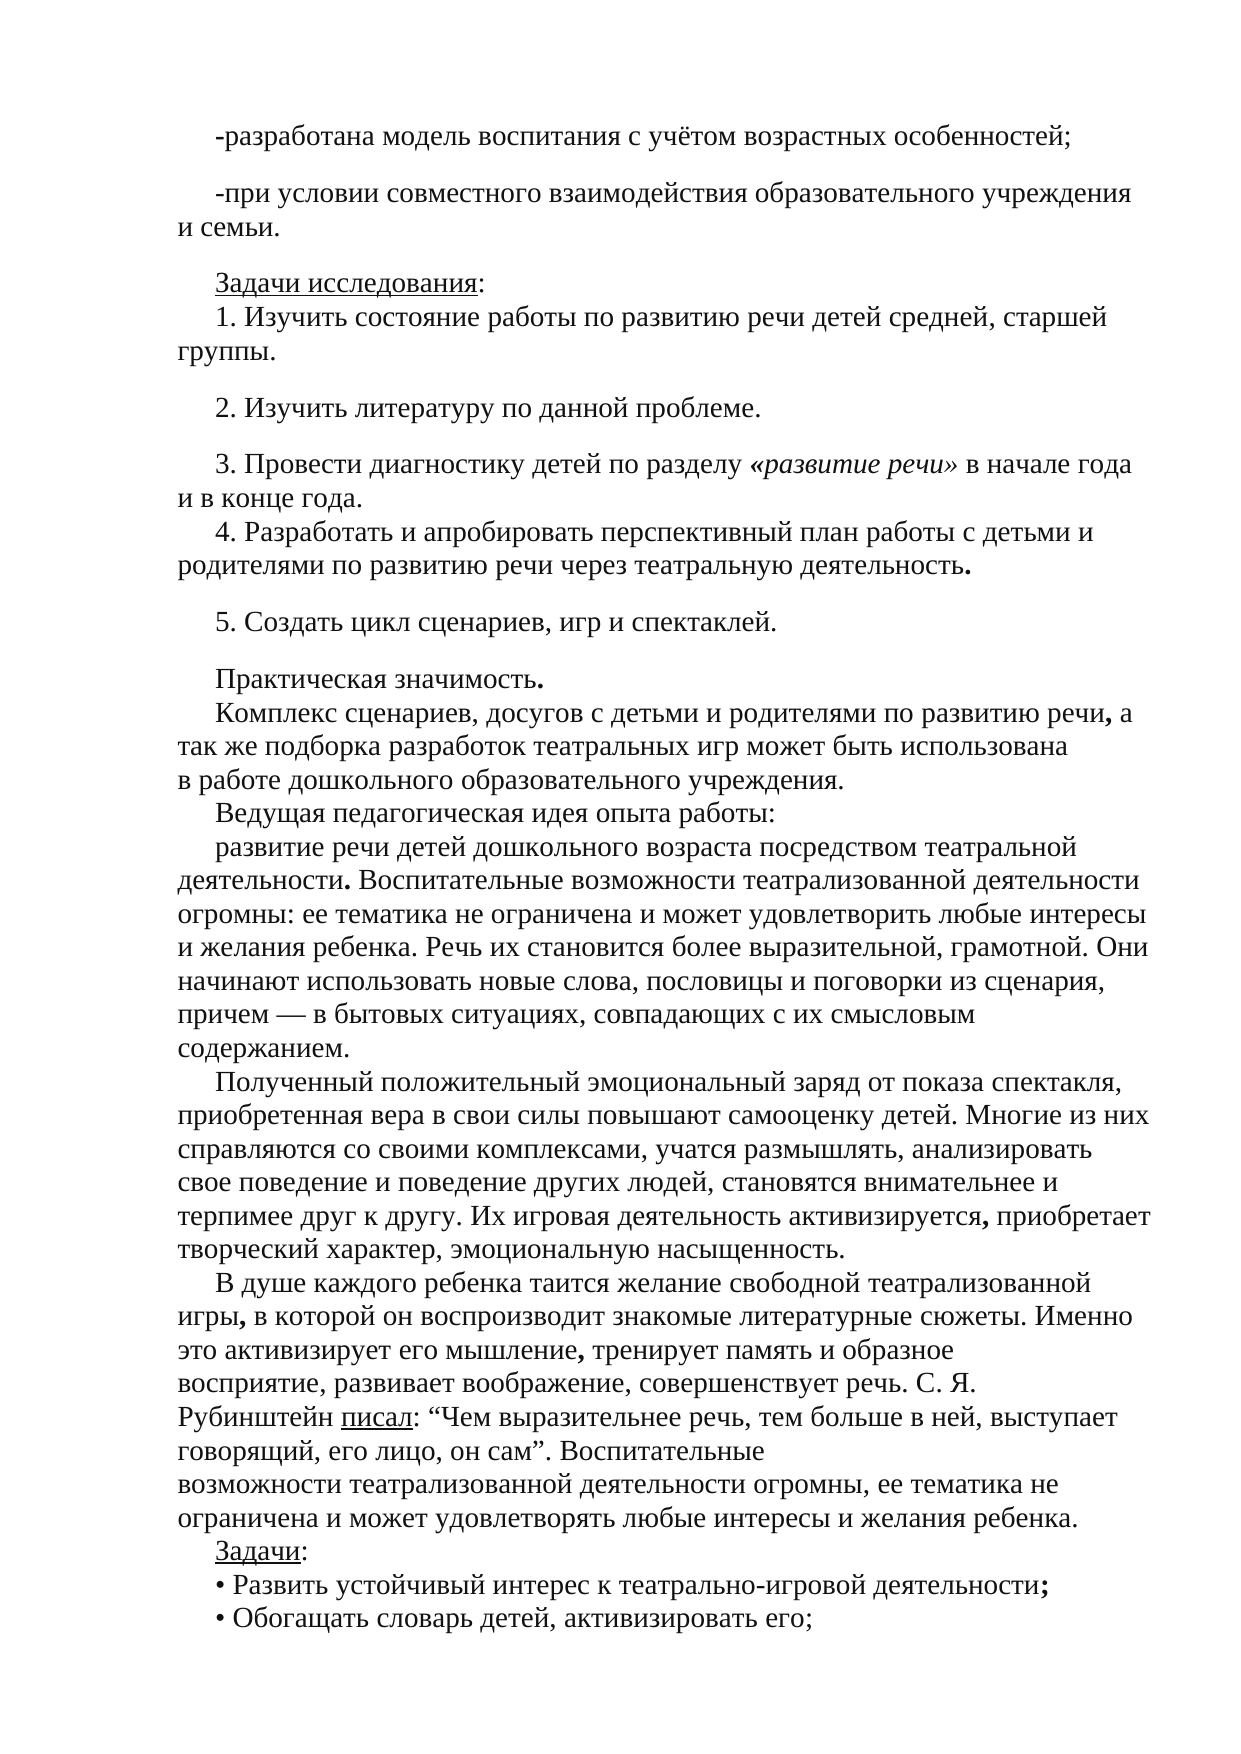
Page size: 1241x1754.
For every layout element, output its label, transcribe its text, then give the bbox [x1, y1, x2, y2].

text 2. Изучить литературу по данной проблеме. [177, 390, 1152, 423]
text Практическая значимость. [177, 661, 1152, 695]
text 4. Разработать и апробировать перспективный план работы с детьми и родителями по развитию речи через театральную деятельность. [177, 514, 1152, 581]
text 5. Создать цикл сценариев, игр и спектаклей. [177, 604, 1152, 638]
text 1. Изучить состояние работы по развитию речи детей средней, старшей группы. [177, 299, 1152, 366]
text Полученный положительный эмоциональный заряд от показа спектакля, приобретенная вера в свои силы повышают самооценку детей. Многие из них справляются со своими комплексами, учатся размышлять, анализировать свое поведение и поведение других людей, становятся внимательнее и терпимее друг к другу. Их игровая деятельность активизируется, приобретает творческий характер, эмоциональную насыщенность. [177, 1064, 1152, 1265]
text Задачи исследования: [177, 266, 1152, 299]
text В душе каждого ребенка таится желание свободной театрализованной игры, в которой он воспроизводит знакомые литературные сюжеты. Именно это активизирует его мышление, тренирует память и образное восприятие, развивает воображение, совершенствует речь. С. Я. Рубинштейн писал: “Чем выразительнее речь, тем больше в ней, выступает говорящий, его лицо, он сам”. Воспитательные возможности театрализованной деятельности огромны, ее тематика не ограничена и может удовлетворять любые интересы и желания ребенка. [177, 1265, 1152, 1533]
text • Развить устойчивый интерес к театрально-игровой деятельности; [177, 1567, 1152, 1600]
text 3. Провести диагностику детей по разделу «развитие речи» в начале года и в конце года. [177, 447, 1152, 514]
text Комплекс сценариев, досугов с детьми и родителями по развитию речи, а так же подборка разработок театральных игр может быть использована в работе дошкольного образовательного учреждения. [177, 695, 1152, 795]
text Ведущая педагогическая идея опыта работы: [177, 795, 1152, 829]
text Задачи: [177, 1533, 1152, 1567]
text -при условии совместного взаимодействия образовательного учреждения и семьи. [177, 175, 1152, 242]
text • Обогащать словарь детей, активизировать его; [177, 1600, 1152, 1634]
text развитие речи детей дошкольного возраста посредством театральной деятельности. Воспитательные возможности театрализованной деятельности огромны: ее тематика не ограничена и может удовлетворить любые интересы и желания ребенка. Речь их становится более выразительной, грамотной. Они начинают использовать новые слова, пословицы и поговорки из сценария, причем — в бытовых ситуациях, совпадающих с их смысловым содержанием. [177, 829, 1152, 1064]
text -разработана модель воспитания с учётом возрастных особенностей; [177, 118, 1152, 152]
